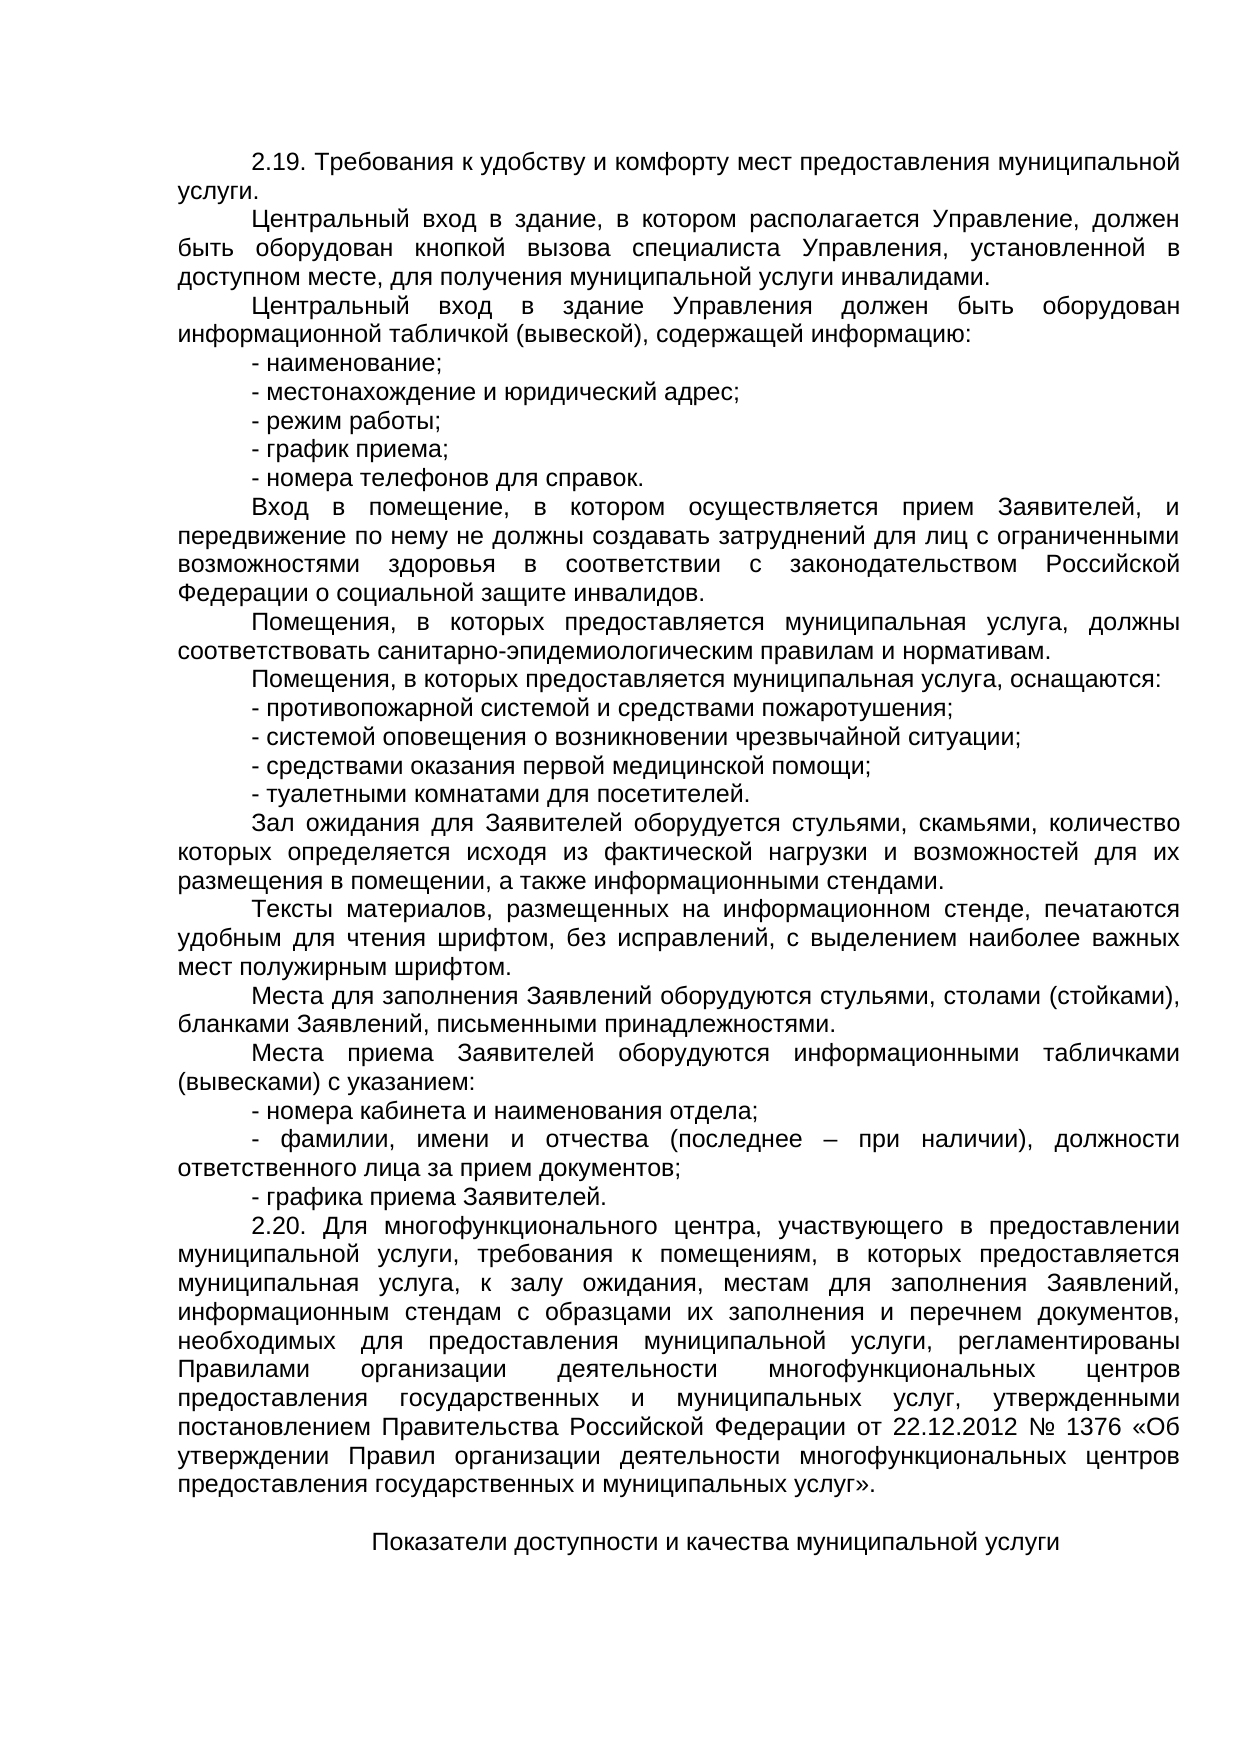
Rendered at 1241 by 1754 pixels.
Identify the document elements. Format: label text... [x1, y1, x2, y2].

text Центральный вход в здание, в котором располагается Управление, должен быть оборудован кнопкой вызова специалиста Управления, установленной в доступном месте, для получения муниципальной услуги инвалидами. [177, 204, 1181, 291]
text - график приема; [177, 434, 1181, 463]
text - системой оповещения о возникновении чрезвычайной ситуации; [177, 722, 1181, 751]
text Вход в помещение, в котором осуществляется прием Заявителей, и передвижение по нему не должны создавать затруднений для лиц с ограниченными возможностями здоровья в соответствии с законодательством Российской Федерации о социальной защите инвалидов. [177, 492, 1181, 607]
text Показатели доступности и качества муниципальной услуги [177, 1527, 1181, 1556]
text Места приема Заявителей оборудуются информационными табличками (вывесками) с указанием: [177, 1038, 1181, 1096]
text - графика приема Заявителей. [177, 1182, 1181, 1211]
text Зал ожидания для Заявителей оборудуется стульями, скамьями, количество которых определяется исходя из фактической нагрузки и возможностей для их размещения в помещении, а также информационными стендами. [177, 808, 1181, 894]
text - противопожарной системой и средствами пожаротушения; [177, 693, 1181, 722]
text Помещения, в которых предоставляется муниципальная услуга, должны соответствовать санитарно-эпидемиологическим правилам и нормативам. [177, 607, 1181, 664]
text - средствами оказания первой медицинской помощи; [177, 751, 1181, 779]
text 2.19. Требования к удобству и комфорту мест предоставления муниципальной услуги. [177, 147, 1181, 204]
text - местонахождение и юридический адрес; [177, 377, 1181, 406]
text Центральный вход в здание Управления должен быть оборудован информационной табличкой (вывеской), содержащей информацию: [177, 291, 1181, 348]
text - туалетными комнатами для посетителей. [177, 779, 1181, 808]
text - номера телефонов для справок. [177, 463, 1181, 492]
text - режим работы; [177, 406, 1181, 434]
text 2.20. Для многофункционального центра, участвующего в предоставлении муниципальной услуги, требования к помещениям, в которых предоставляется муниципальная услуга, к залу ожидания, местам для заполнения Заявлений, информационным стендам с образцами их заполнения и перечнем документов, необходимых для предоставления муниципальной услуги, регламентированы Правилами организации деятельности многофункциональных центров предоставления государственных и муниципальных услуг, утвержденными постановлением Правительства Российской Федерации от 22.12.2012 № 1376 «Об утверждении Правил организации деятельности многофункциональных центров предоставления государственных и муниципальных услуг». [177, 1211, 1181, 1498]
text - фамилии, имени и отчества (последнее – при наличии), должности ответственного лица за прием документов; [177, 1124, 1181, 1182]
text - номера кабинета и наименования отдела; [177, 1096, 1181, 1124]
text Места для заполнения Заявлений оборудуются стульями, столами (стойками), бланками Заявлений, письменными принадлежностями. [177, 981, 1181, 1038]
text Помещения, в которых предоставляется муниципальная услуга, оснащаются: [177, 664, 1181, 693]
text - наименование; [177, 348, 1181, 377]
text Тексты материалов, размещенных на информационном стенде, печатаются удобным для чтения шрифтом, без исправлений, с выделением наиболее важных мест полужирным шрифтом. [177, 894, 1181, 981]
